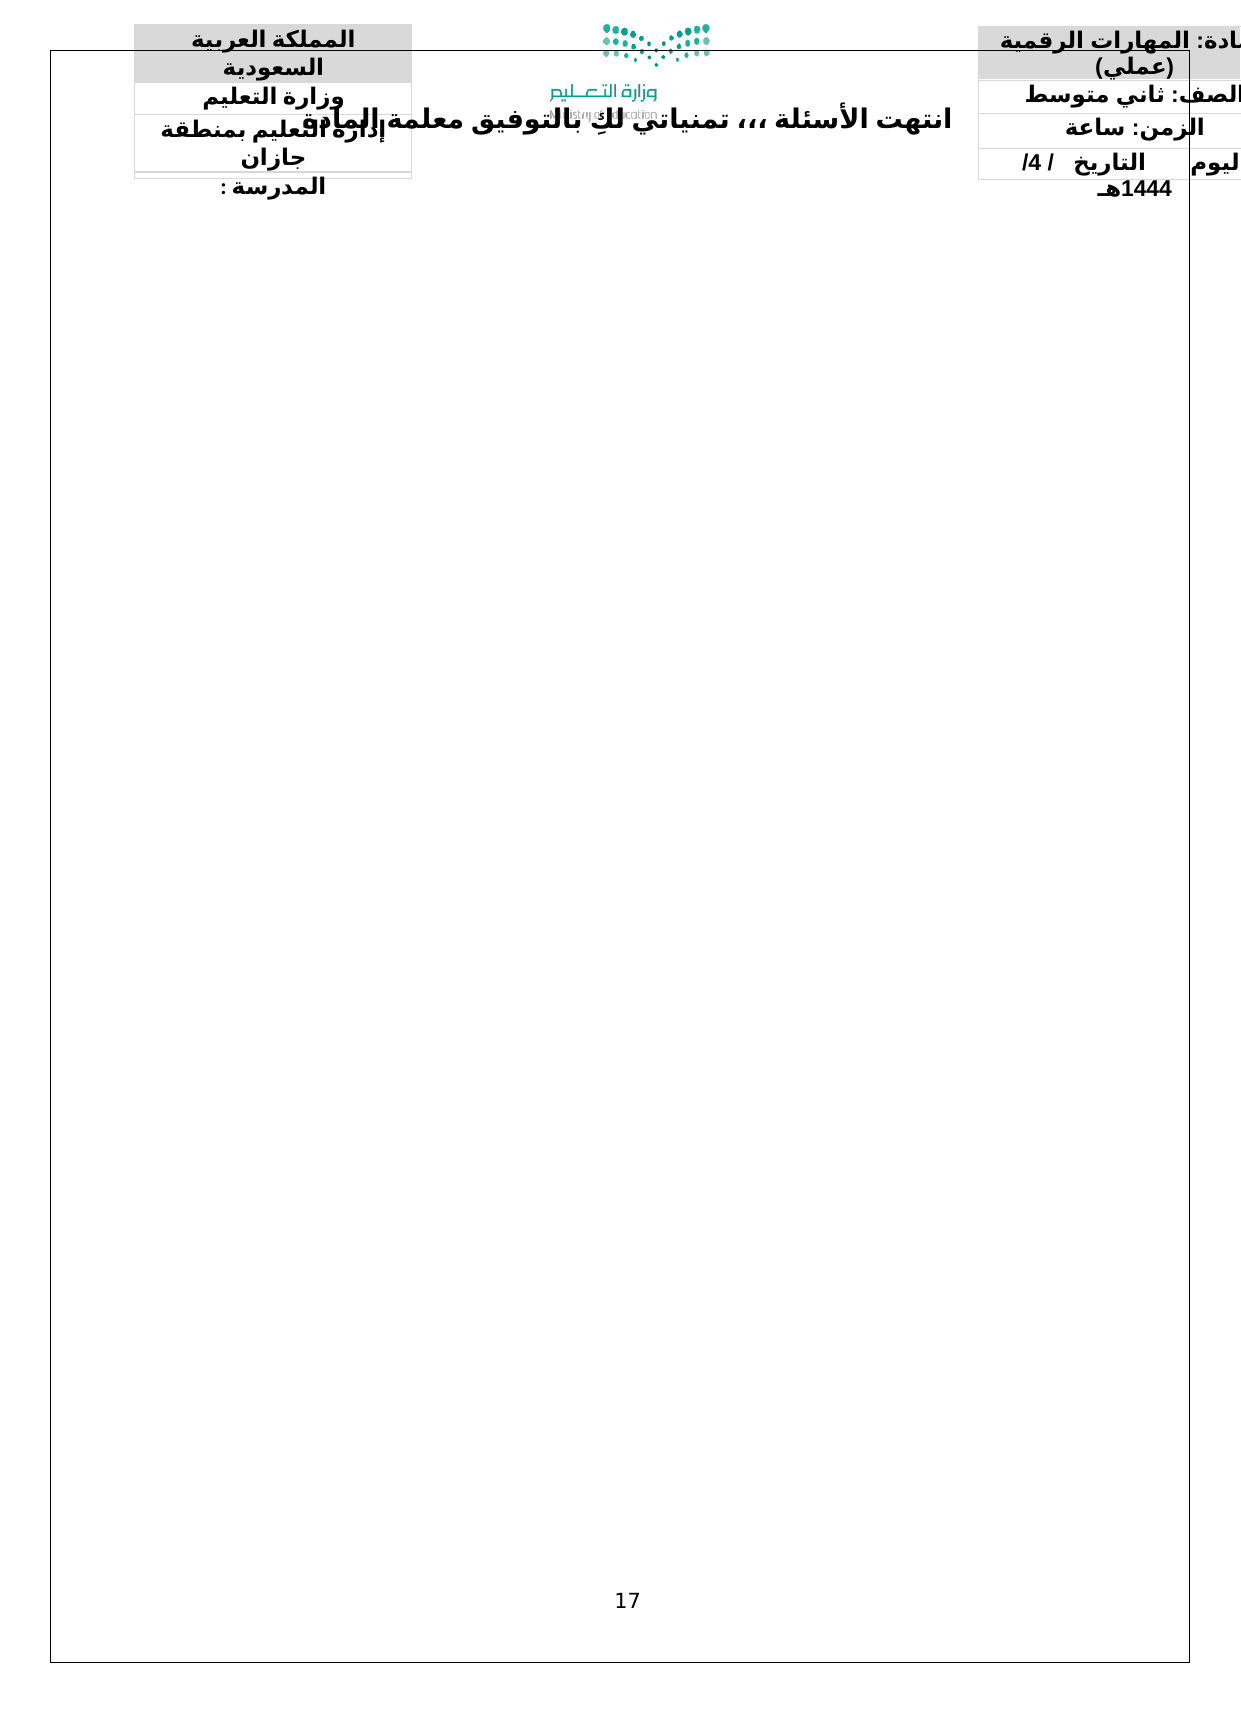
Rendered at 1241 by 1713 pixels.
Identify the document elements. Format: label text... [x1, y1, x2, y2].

picture [543, 18, 712, 50]
picture [543, 51, 712, 103]
text انتهت الأسئلة ،،، تمنياتي لكِ بالتوفيق معلمة المادة [74, 103, 1181, 134]
